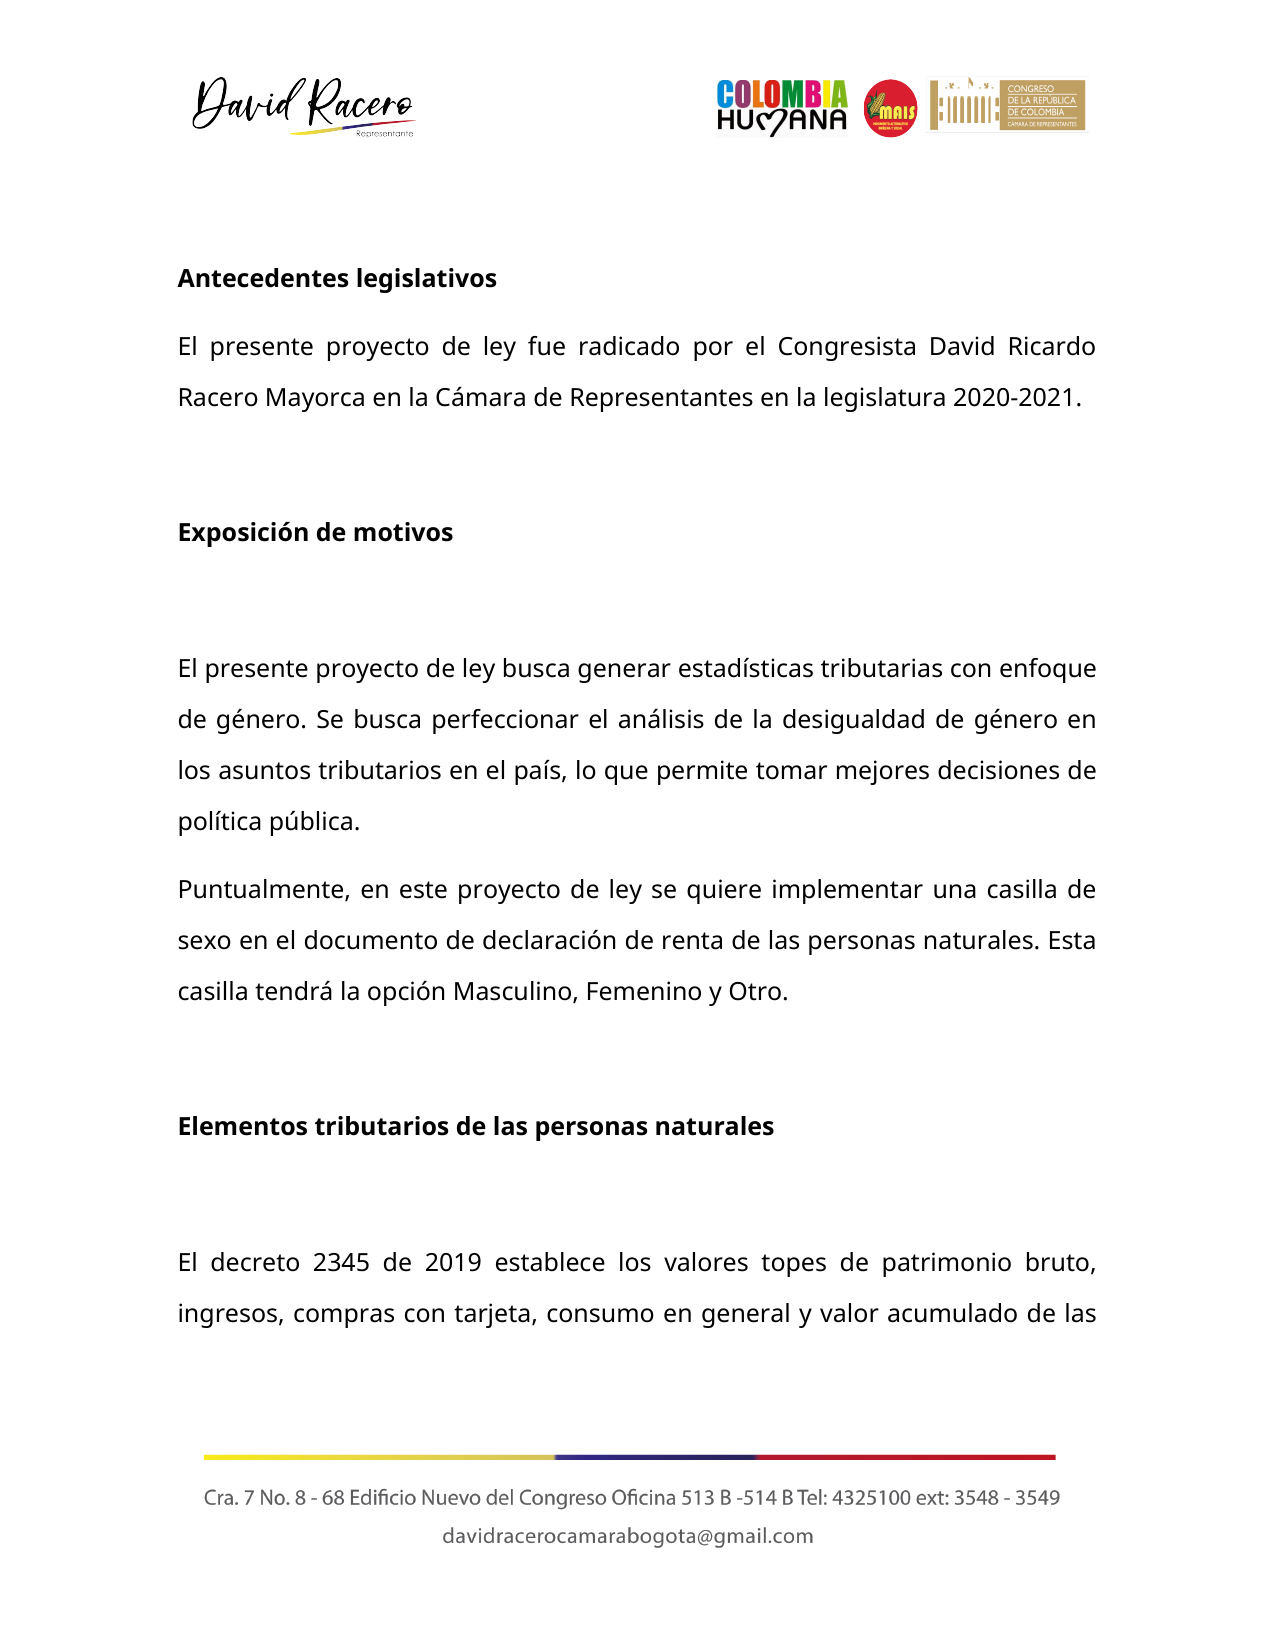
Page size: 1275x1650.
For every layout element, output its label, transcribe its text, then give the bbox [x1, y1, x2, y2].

text Puntualmente, en este proyecto de ley se quiere implementar una casilla de sexo en el documento de declaración de renta de las personas naturales. Esta casilla tendrá la opción Masculino, Femenino y Otro. [177, 871, 1098, 1007]
picture [177, 1440, 1105, 1577]
picture [192, 77, 417, 138]
text Antecedentes legislativos [177, 261, 1098, 295]
picture [863, 79, 918, 138]
text Exposición de motivos [177, 515, 1098, 549]
text El presente proyecto de ley fue radicado por el Congresista David Ricardo Racero Mayorca en la Cámara de Representantes en la legislatura 2020-2021. [177, 329, 1098, 414]
text El presente proyecto de ley busca generar estadísticas tributarias con enfoque de género. Se busca perfeccionar el análisis de la desigualdad de género en los asuntos tributarios en el país, lo que permite tomar mejores decisiones de política pública. [177, 651, 1098, 838]
picture [922, 73, 1092, 138]
picture [716, 80, 849, 138]
text Elementos tributarios de las personas naturales [177, 1109, 1098, 1143]
